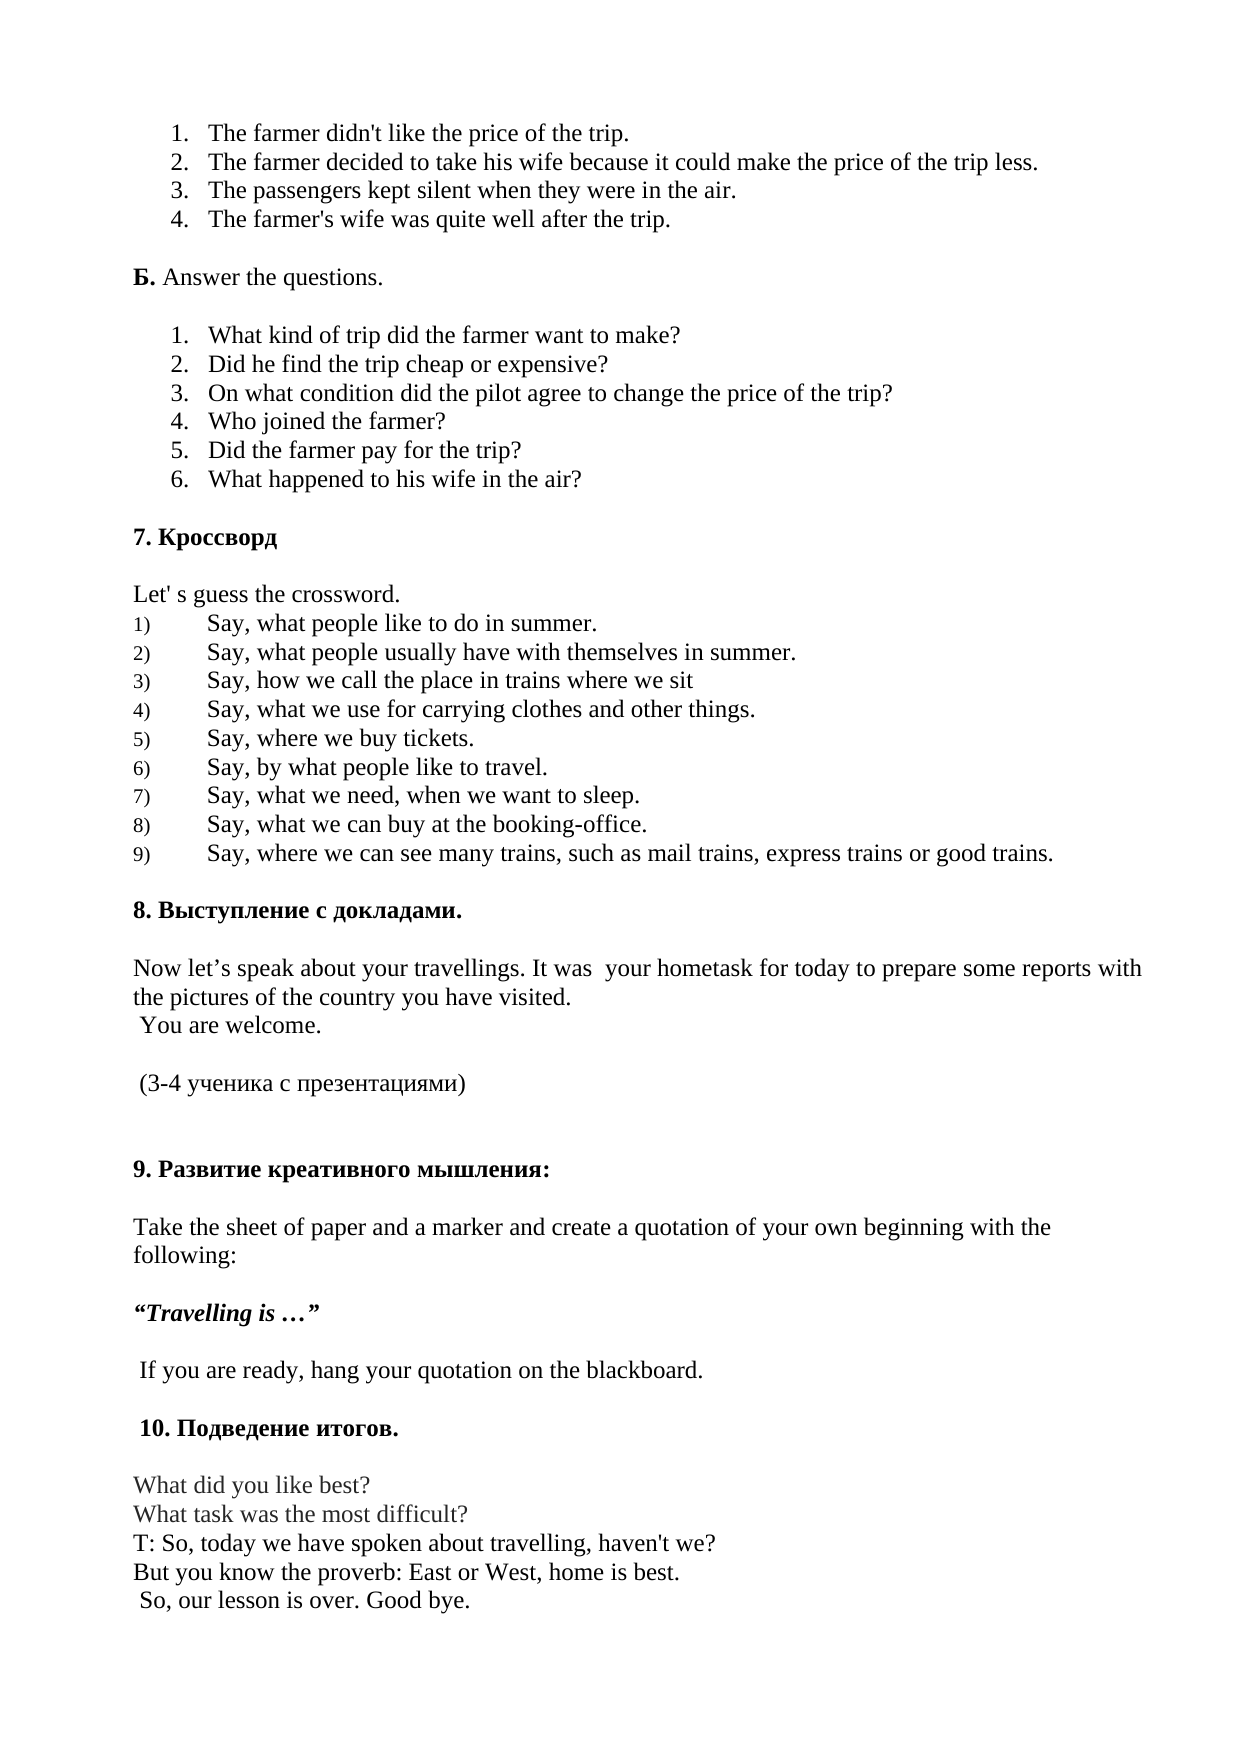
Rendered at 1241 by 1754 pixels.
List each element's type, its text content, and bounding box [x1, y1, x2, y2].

text So, our lesson is over. Good bye. [133, 1586, 1152, 1614]
list The farmer's wife was quite well after the trip. [170, 204, 1152, 233]
list The passengers kept silent when they were in the air. [170, 176, 1152, 204]
list Say, what we can buy at the booking-office. [133, 809, 1152, 838]
list Say, how we call the place in trains where we sit [133, 666, 1152, 694]
list Say, what people usually have with themselves in summer. [133, 637, 1152, 666]
text 10. Подведение итогов. [133, 1413, 1152, 1442]
text 9. Развитие креативного мышления: [133, 1154, 1152, 1183]
list Say, what people like to do in summer. [133, 608, 1152, 637]
text Б. Answer the questions. [133, 262, 1152, 291]
list Did he find the trip cheap or expensive? [170, 349, 1152, 378]
text If you are ready, hang your quotation on the blackboard. [133, 1356, 1152, 1384]
text (3-4 ученика с презентациями) [133, 1068, 1152, 1097]
list Who joined the farmer? [170, 406, 1152, 435]
text You are welcome. [133, 1011, 1152, 1039]
list Say, where we buy tickets. [133, 723, 1152, 752]
list Did the farmer pay for the trip? [170, 435, 1152, 464]
text 7. Кроссворд [133, 522, 1152, 551]
list Say, by what people like to travel. [133, 752, 1152, 781]
text What task was the most difficult? [133, 1499, 1152, 1528]
list Say, what we need, when we want to sleep. [133, 781, 1152, 809]
text Let' s guess the crossword. [133, 579, 1152, 608]
list On what condition did the pilot agree to change the price of the trip? [170, 378, 1152, 406]
list What kind of trip did the farmer want to make? [170, 320, 1152, 349]
list Say, where we can see many trains, such as mail trains, express trains or good trains. [133, 838, 1152, 867]
list The farmer didn't like the price of the trip. [170, 118, 1152, 147]
text Now let’s speak about your travellings. It was your hometask for today to prepare some reports with the pictures of the country you have visited. [133, 953, 1152, 1011]
text “Travelling is …” [133, 1298, 1152, 1327]
list The farmer decided to take his wife because it could make the price of the trip less. [170, 147, 1152, 176]
text 8. Выступление с докладами. [133, 896, 1152, 924]
list What happened to his wife in the air? [170, 464, 1152, 493]
text Т: So, today we have spoken about travelling, haven't we? [133, 1528, 1152, 1557]
text Take the sheet of paper and a marker and create a quotation of your own beginning with the following: [133, 1212, 1152, 1269]
text What did you like best? [133, 1471, 1152, 1499]
text But you know the proverb: East or West, home is best. [133, 1557, 1152, 1586]
list Say, what we use for carrying clothes and other things. [133, 694, 1152, 723]
